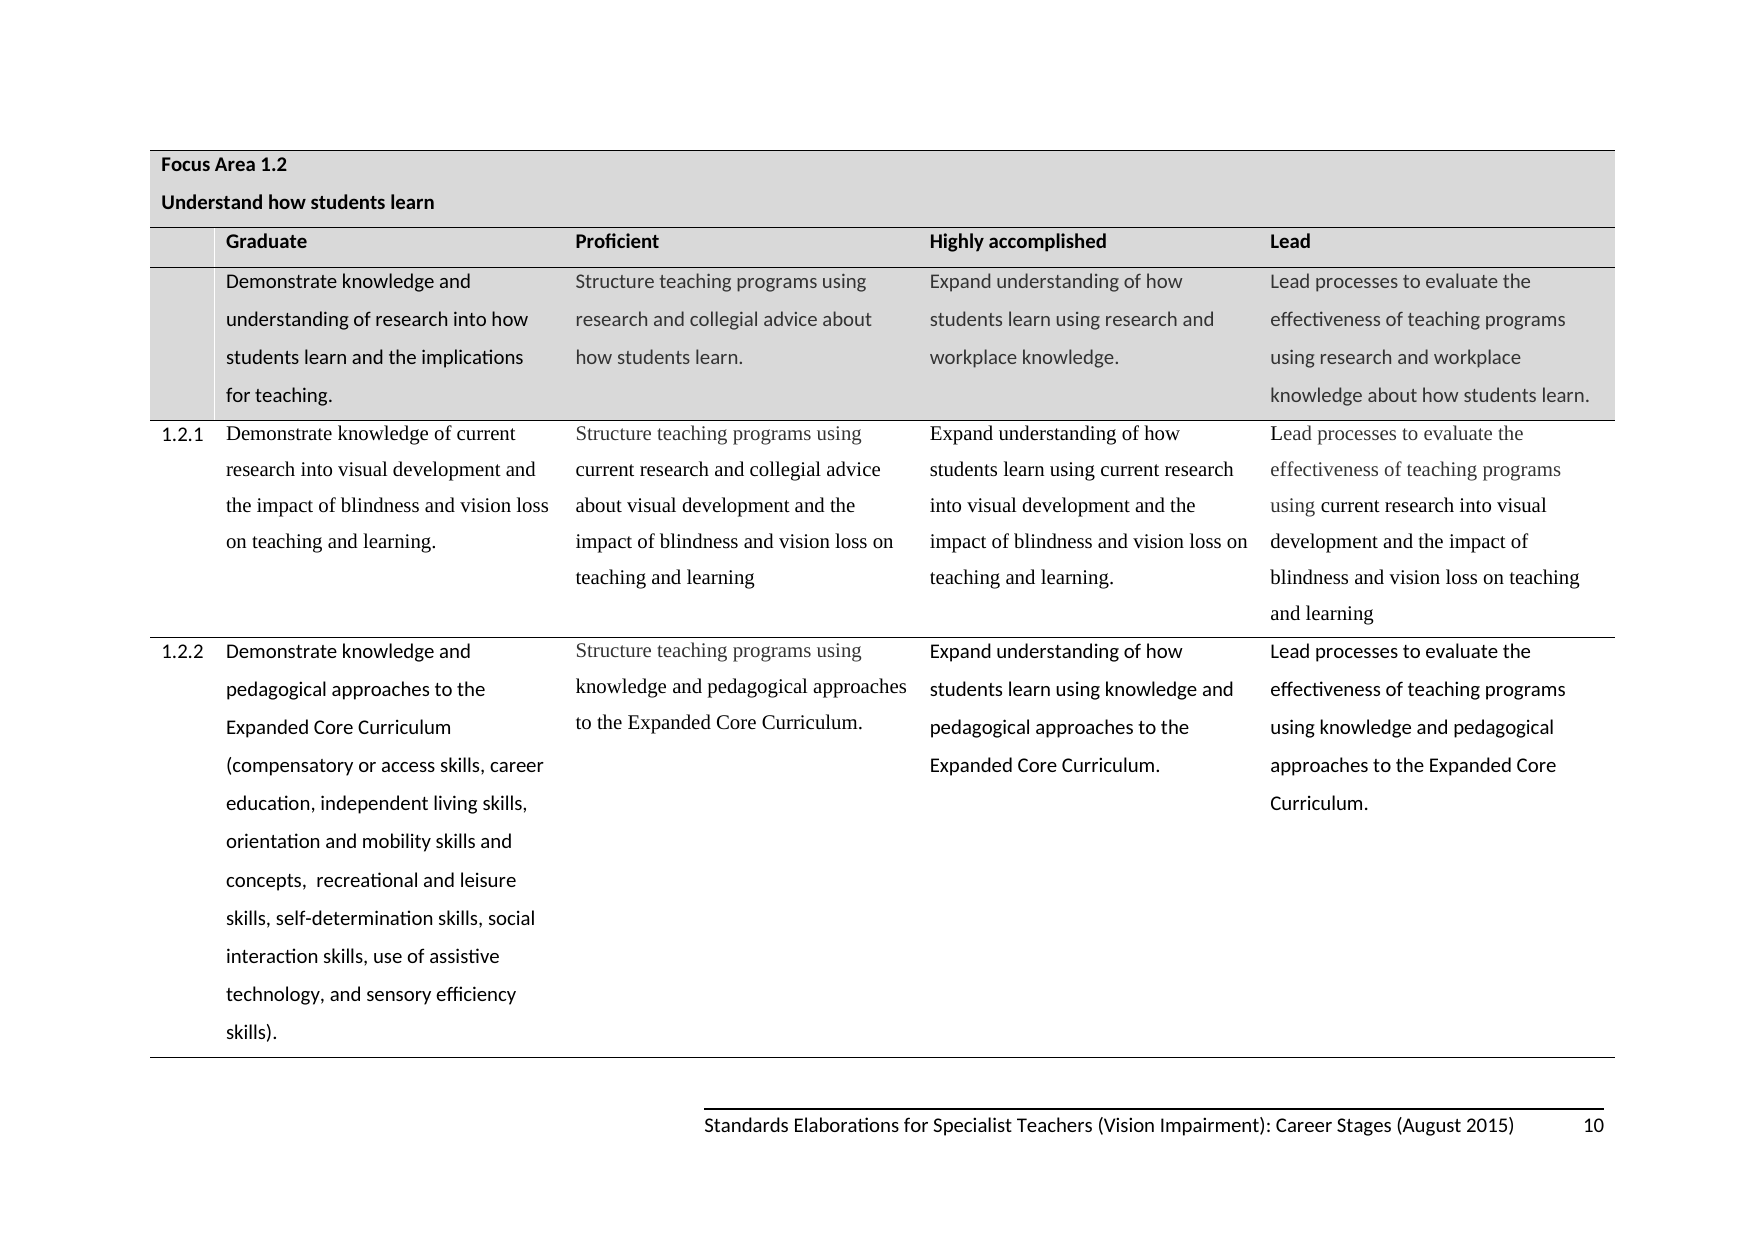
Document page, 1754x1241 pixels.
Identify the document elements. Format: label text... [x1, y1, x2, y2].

table_cell Lead [1259, 228, 1615, 267]
table_cell Expand understanding of how students learn using research and workplace knowledge. [918, 268, 1259, 420]
table_cell [150, 228, 214, 267]
table_cell Structure teaching programs using current research and collegial advice about visual development and the impact of blindness and vision loss on teaching and learning [564, 421, 918, 637]
table_cell Demonstrate knowledge of current research into visual development and the impact of blindness and vision loss on teaching and learning. [215, 421, 564, 637]
table_cell Structure teaching programs using knowledge and pedagogical approaches to the Expanded Core Curriculum. [564, 638, 918, 1057]
table_cell Expand understanding of how students learn using knowledge and pedagogical approaches to the Expanded Core Curriculum. [918, 638, 1259, 1057]
table_cell Lead processes to evaluate the effectiveness of teaching programs using current research into visual development and the impact of blindness and vision loss on teaching and learning [1259, 421, 1615, 637]
table_cell Lead processes to evaluate the effectiveness of teaching programs using research and workplace knowledge about how students learn. [1259, 268, 1615, 420]
table_cell Graduate [215, 228, 564, 267]
table_cell Structure teaching programs using research and collegial advice about how students learn. [564, 268, 918, 420]
table_header Focus Area 1.2 Understand how students learn [150, 151, 1615, 227]
table_cell Demonstrate knowledge and understanding of research into how students learn and the implications for teaching. [215, 268, 564, 420]
table_cell Highly accomplished [918, 228, 1259, 267]
table_cell Expand understanding of how students learn using current research into visual development and the impact of blindness and vision loss on teaching and learning. [918, 421, 1259, 637]
table_cell [150, 268, 214, 420]
table_cell Proficient [564, 228, 918, 267]
table_cell Lead processes to evaluate the effectiveness of teaching programs using knowledge and pedagogical approaches to the Expanded Core Curriculum. [1259, 638, 1615, 1057]
table_cell 1.2.1 [150, 421, 214, 637]
table_cell Demonstrate knowledge and pedagogical approaches to the Expanded Core Curriculum (compensatory or access skills, career education, independent living skills, orientation and mobility skills and concepts, recreational and leisure skills, self-determination skills, social interaction skills, use of assistive technology, and sensory efficiency skills). [215, 638, 564, 1057]
table_cell 1.2.2 [150, 638, 214, 1057]
